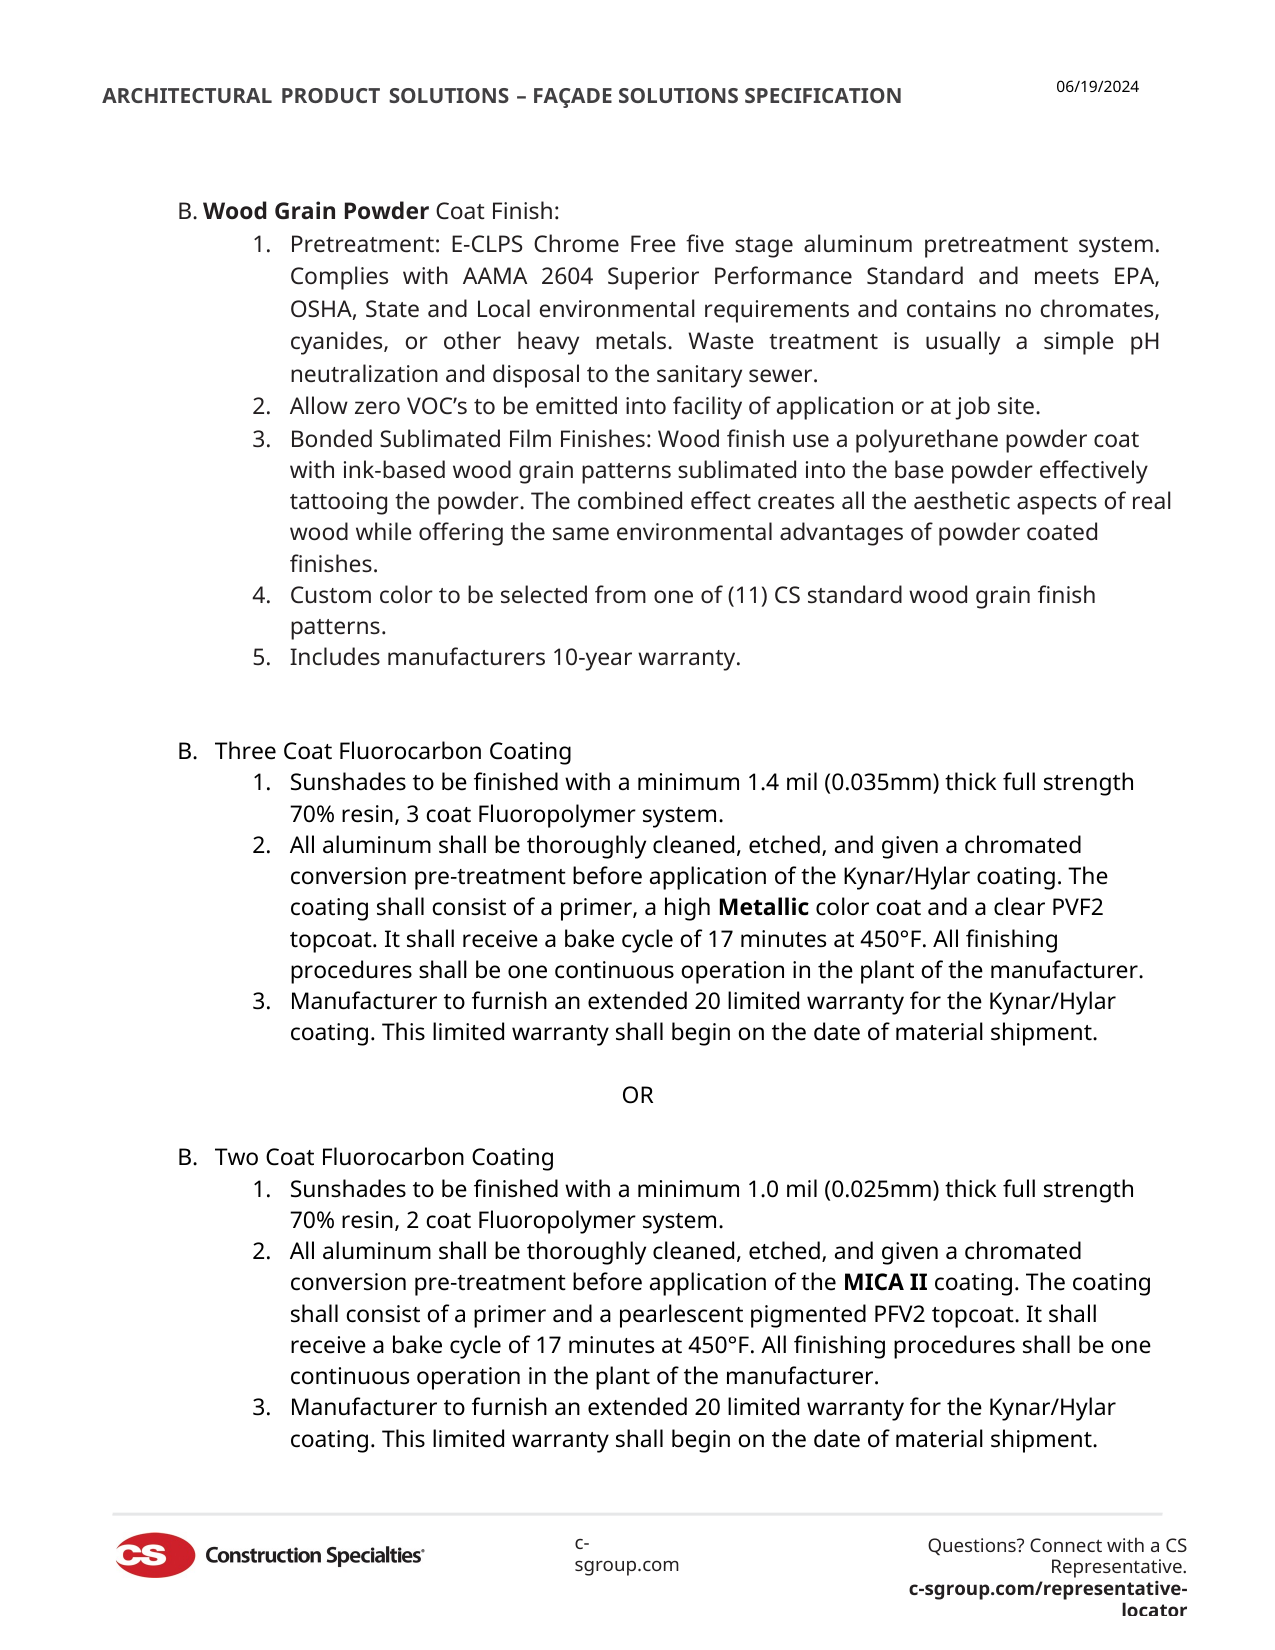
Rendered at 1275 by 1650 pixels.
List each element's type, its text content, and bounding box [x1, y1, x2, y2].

list Bonded Sublimated Film Finishes: Wood finish use a polyurethane powder coat with ink-based wood grain patterns sublimated into the base powder effectively tattooing the powder. The combined effect creates all the aesthetic aspects of real wood while offering the same environmental advantages of powder coated finishes. [252, 422, 1173, 579]
list Custom color to be selected from one of (11) CS standard wood grain finish patterns. [252, 579, 1173, 641]
list All aluminum shall be thoroughly cleaned, etched, and given a chromated conversion pre-treatment before application of the Kynar/Hylar coating. The coating shall consist of a primer, a high Metallic color coat and a clear PVF2 topcoat. It shall receive a bake cycle of 17 minutes at 450°F. All finishing procedures shall be one continuous operation in the plant of the manufacturer. [252, 829, 1173, 985]
list Sunshades to be finished with a minimum 1.0 mil (0.025mm) thick full strength 70% resin, 2 coat Fluoropolymer system. [252, 1172, 1173, 1235]
list Includes manufacturers 10-year warranty. [252, 641, 1173, 672]
list All aluminum shall be thoroughly cleaned, etched, and given a chromated conversion pre-treatment before application of the MICA II coating. The coating shall consist of a primer and a pearlescent pigmented PFV2 topcoat. It shall receive a bake cycle of 17 minutes at 450°F. All finishing procedures shall be one continuous operation in the plant of the manufacturer. [252, 1235, 1173, 1391]
list Manufacturer to furnish an extended 20 limited warranty for the Kynar/Hylar coating. This limited warranty shall begin on the date of material shipment. [252, 985, 1173, 1047]
list Allow zero VOC’s to be emitted into facility of application or at job site. [252, 390, 1161, 421]
list Pretreatment: E-CLPS Chrome Free five stage aluminum pretreatment system. Complies with AAMA 2604 Superior Performance Standard and meets EPA, OSHA, State and Local environmental requirements and contains no chromates, cyanides, or other heavy metals. Waste treatment is usually a simple pH neutralization and disposal to the sanitary sewer. [252, 227, 1161, 389]
text OR [102, 1079, 1173, 1110]
picture [115, 1532, 425, 1578]
list Wood Grain Powder Coat Finish: [177, 195, 1161, 226]
list Two Coat Fluorocarbon Coating [177, 1141, 1173, 1172]
text B. Three Coat Fluorocarbon Coating [158, 735, 1173, 766]
list Sunshades to be finished with a minimum 1.4 mil (0.035mm) thick full strength 70% resin, 3 coat Fluoropolymer system. [252, 766, 1173, 829]
list Manufacturer to furnish an extended 20 limited warranty for the Kynar/Hylar coating. This limited warranty shall begin on the date of material shipment. [252, 1391, 1173, 1454]
